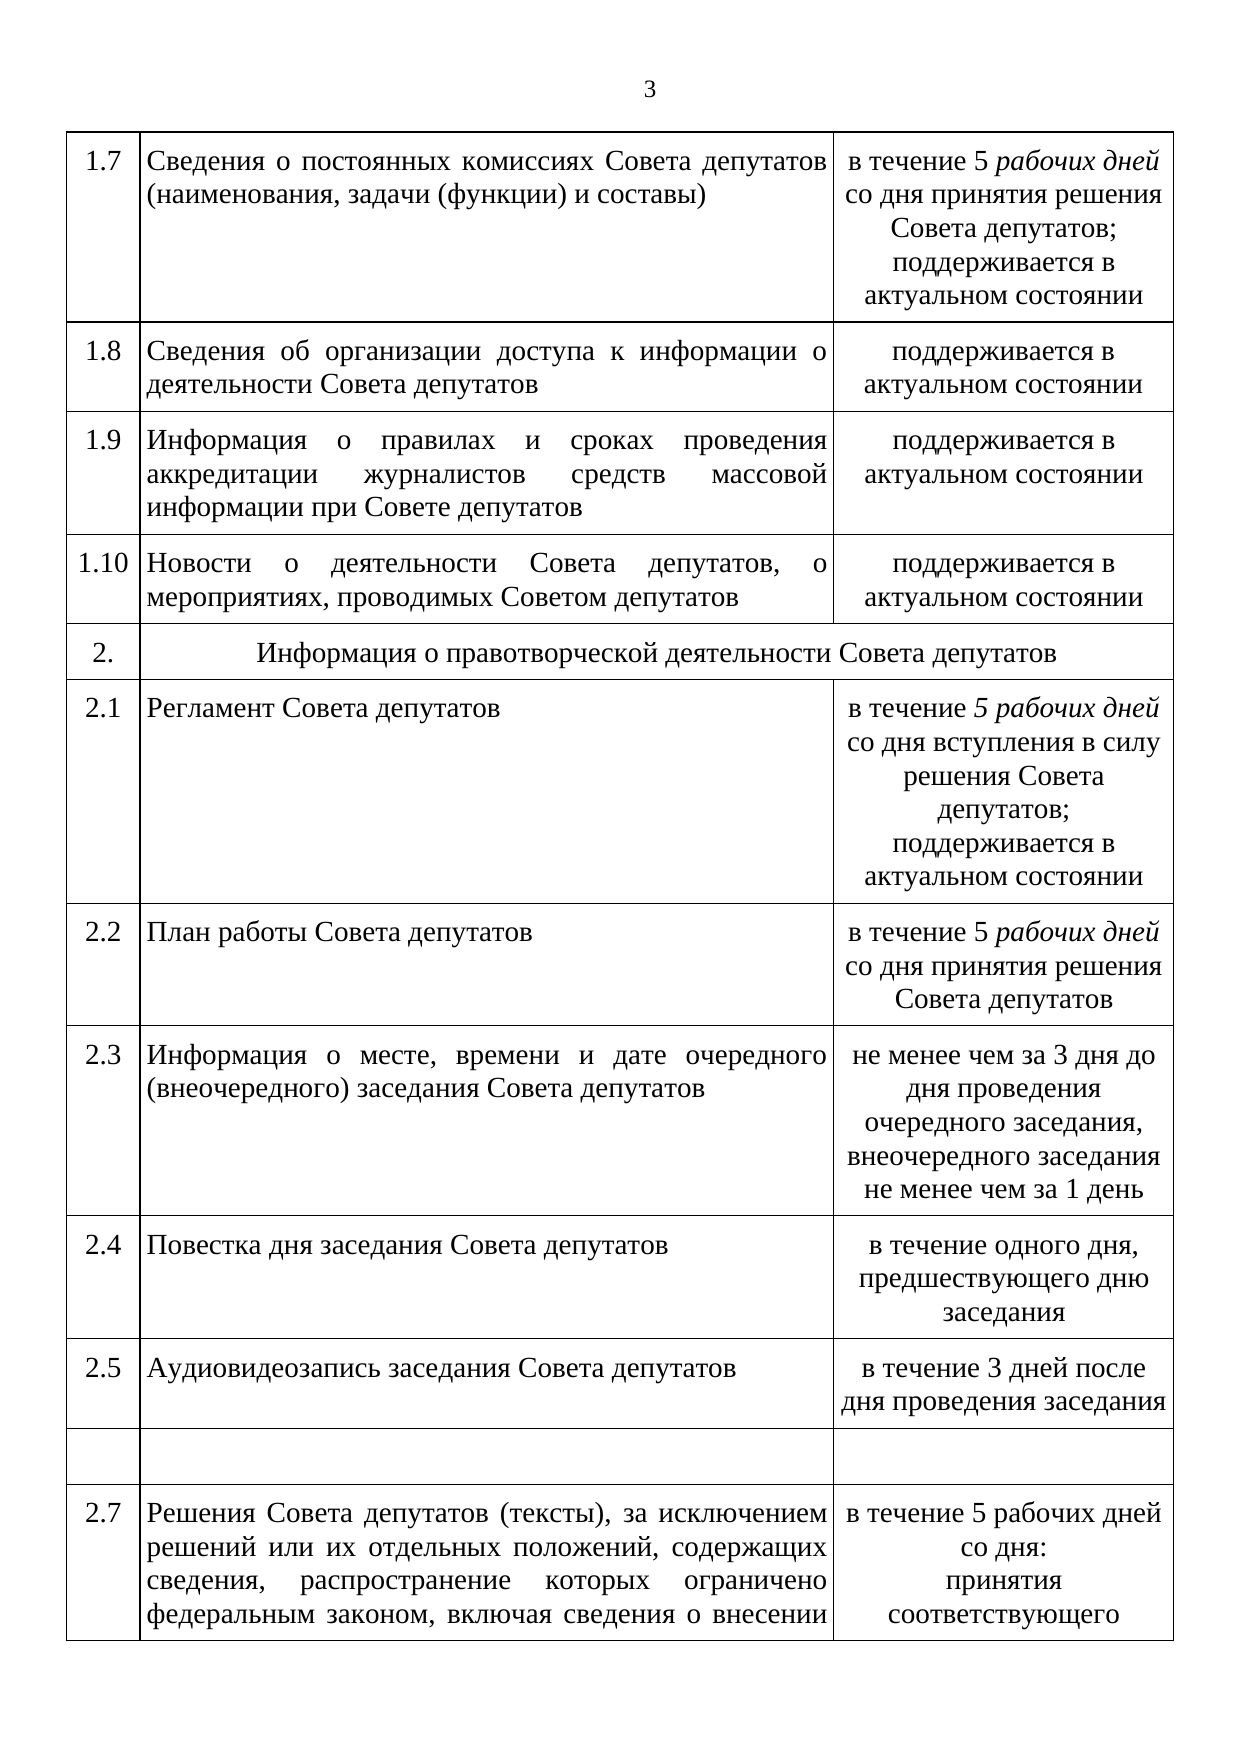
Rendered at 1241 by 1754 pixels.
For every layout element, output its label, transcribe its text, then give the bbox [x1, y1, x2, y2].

table_cell Сведения об организации доступа к информации о деятельности Совета депутатов [141, 323, 833, 411]
table_cell Новости о деятельности Совета депутатов, о мероприятиях, проводимых Советом депутатов [141, 535, 833, 623]
table_cell в течение 5 рабочих дней со дня принятия решения Совета депутатов; поддерживается в актуальном состоянии [834, 133, 1173, 321]
table_cell не менее чем за 3 дня до дня проведения очередного заседания, внеочередного заседания не менее чем за 1 день [834, 1026, 1173, 1215]
table_cell 2.4 [67, 1216, 139, 1338]
table_cell в течение одного дня, предшествующего дню заседания [834, 1216, 1173, 1338]
table_cell 2.7 [67, 1485, 139, 1640]
table_cell 2.1 [67, 680, 139, 902]
table_cell в течение 5 рабочих дней со дня принятия решения Совета депутатов [834, 904, 1173, 1025]
table_cell Информация о правилах и сроках проведения аккредитации журналистов средств массовой информации при Совете депутатов [141, 412, 833, 534]
table_cell Информация о месте, времени и дате очередного (внеочередного) заседания Совета депутатов [141, 1026, 833, 1215]
table_cell Сведения о постоянных комиссиях Совета депутатов (наименования, задачи (функции) и составы) [141, 133, 833, 321]
table_cell в течение 5 рабочих дней со дня вступления в силу решения Совета депутатов; поддерживается в актуальном состоянии [834, 680, 1173, 902]
table_cell 2.3 [67, 1026, 139, 1215]
table_cell 2.2 [67, 904, 139, 1025]
table_cell [67, 1429, 139, 1483]
table_cell План работы Совета депутатов [141, 904, 833, 1025]
table_cell Регламент Совета депутатов [141, 680, 833, 902]
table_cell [834, 1485, 1173, 1640]
table_cell поддерживается в актуальном состоянии [834, 535, 1173, 623]
table_cell в течение 3 дней после дня проведения заседания [834, 1339, 1173, 1428]
table_cell 1.10 [67, 535, 139, 623]
table_cell Повестка дня заседания Совета депутатов [141, 1216, 833, 1338]
table_cell Информация о правотворческой деятельности Совета депутатов [141, 624, 1173, 679]
table_cell 1.9 [67, 412, 139, 534]
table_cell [141, 1485, 833, 1640]
table_cell 2.5 [67, 1339, 139, 1428]
table_cell 2. [67, 624, 139, 679]
table_cell [834, 1429, 1173, 1483]
table_cell [141, 1429, 833, 1483]
table_cell Аудиовидеозапись заседания Совета депутатов [141, 1339, 833, 1428]
table_cell поддерживается в актуальном состоянии [834, 323, 1173, 411]
table_cell 1.7 [67, 133, 139, 321]
table_cell поддерживается в актуальном состоянии [834, 412, 1173, 534]
table_cell 1.8 [67, 323, 139, 411]
